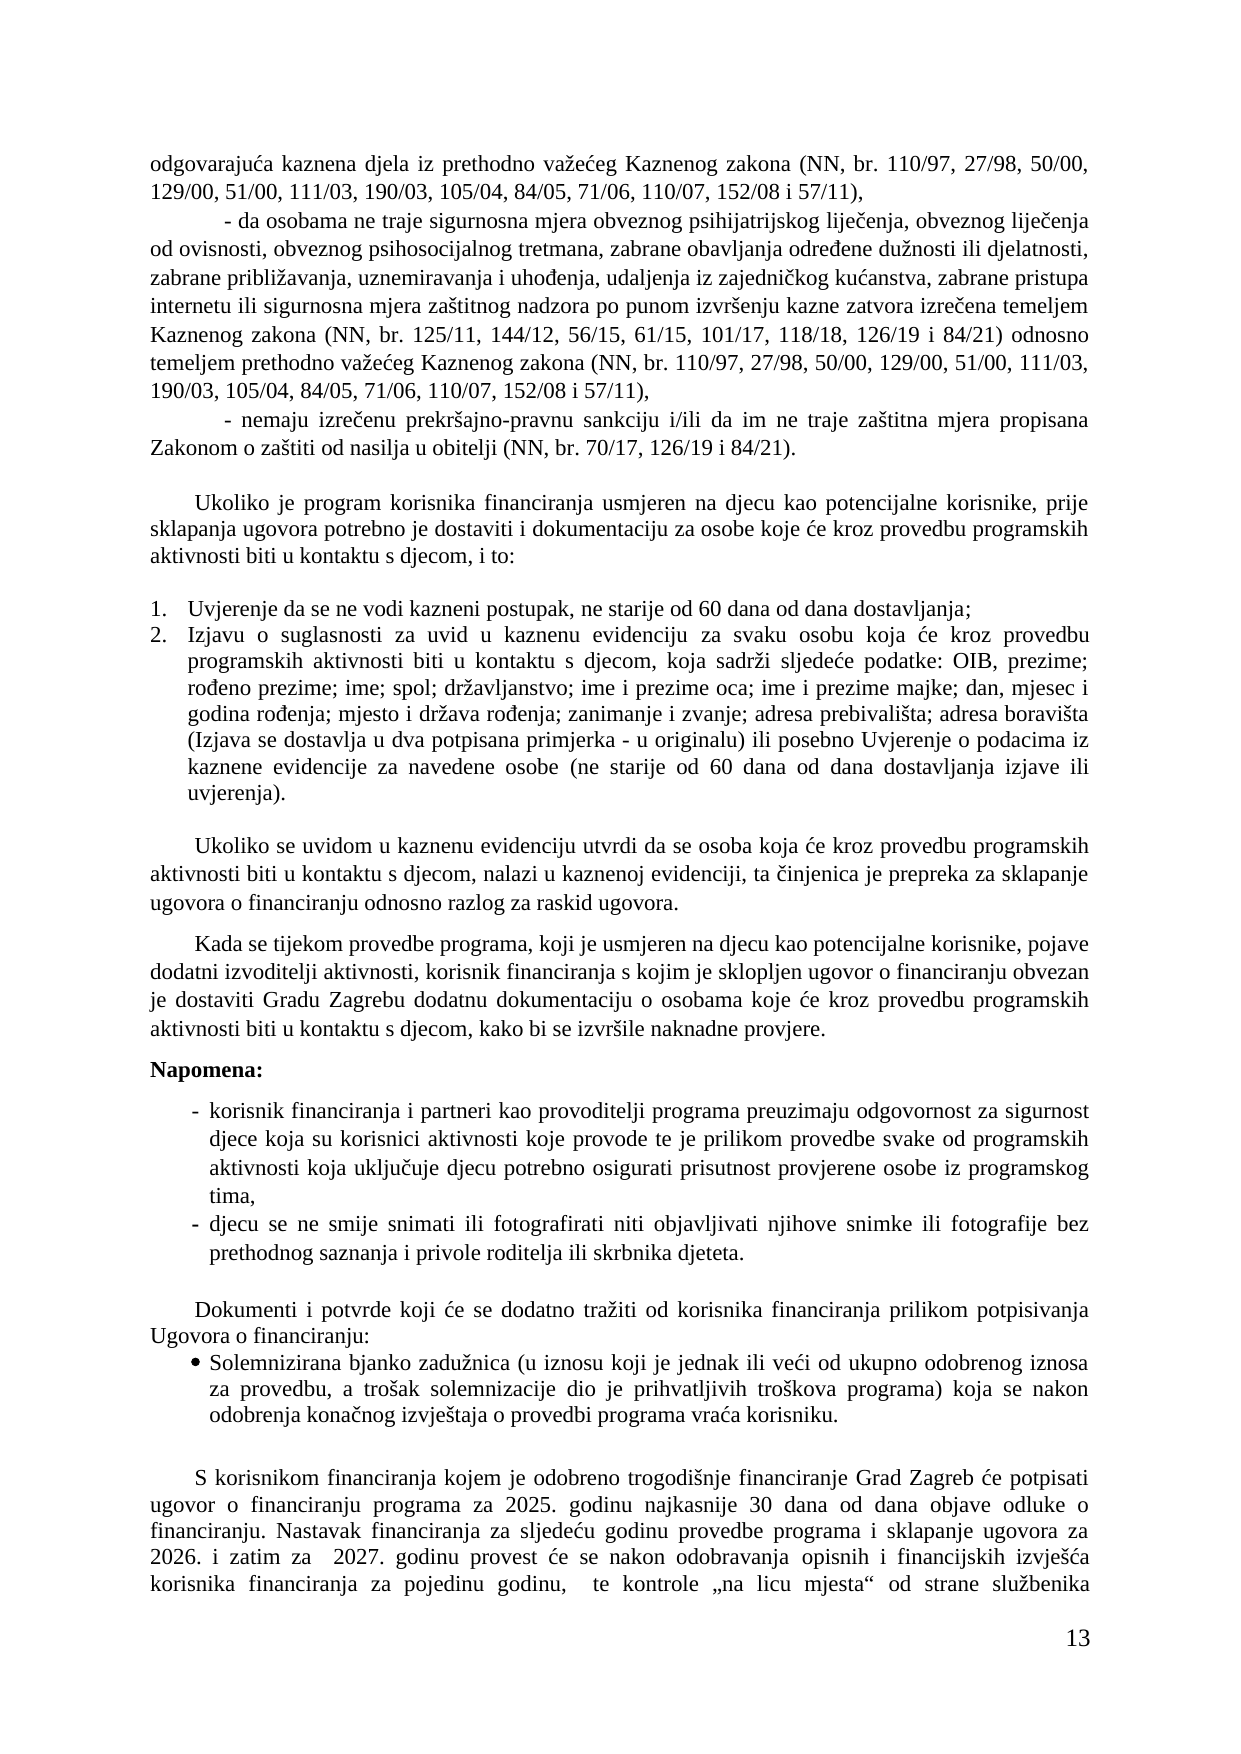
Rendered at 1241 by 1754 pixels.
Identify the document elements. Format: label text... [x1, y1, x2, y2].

text Ukoliko je program korisnika financiranja usmjeren na djecu kao potencijalne korisnike, prije sklapanja ugovora potrebno je dostaviti i dokumentaciju za osobe koje će kroz provedbu programskih aktivnosti biti u kontaktu s djecom, i to: [150, 489, 1090, 568]
text - nemaju izrečenu prekršajno-pravnu sankciju i/ili da im ne traje zaštitna mjera propisana Zakonom o zaštiti od nasilja u obitelji (NN, br. 70/17, 126/19 i 84/21). [150, 406, 1090, 461]
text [150, 1464, 1090, 1596]
text Kada se tijekom provedbe programa, koji je usmjeren na djecu kao potencijalne korisnike, pojave dodatni izvoditelji aktivnosti, korisnik financiranja s kojim je sklopljen ugovor o financiranju obvezan je dostaviti Gradu Zagrebu dodatnu dokumentaciju o osobama koje će kroz provedbu programskih aktivnosti biti u kontaktu s djecom, kako bi se izvršile naknadne provjere. [150, 929, 1090, 1041]
list korisnik financiranja i partneri kao provoditelji programa preuzimaju odgovornost za sigurnost djece koja su korisnici aktivnosti koje provode te je prilikom provedbe svake od programskih aktivnosti koja uključuje djecu potrebno osigurati prisutnost provjerene osobe iz programskog tima, [191, 1097, 1090, 1208]
list Solemnizirana bjanko zadužnica (u iznosu koji je jednak ili veći od ukupno odobrenog iznosa za provedbu, a trošak solemnizacije dio je prihvatljivih troškova programa) koja se nakon odobrenja konačnog izvještaja o provedbi programa vraća korisniku. [191, 1348, 1090, 1428]
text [150, 150, 1090, 205]
text Napomena: [150, 1056, 1090, 1082]
text Ukoliko se uvidom u kaznenu evidenciju utvrdi da se osoba koja će kroz provedbu programskih aktivnosti biti u kontaktu s djecom, nalazi u kaznenoj evidenciji, ta činjenica je prepreka za sklapanje ugovora o financiranju odnosno razlog za raskid ugovora. [150, 832, 1090, 915]
list Uvjerenje da se ne vodi kazneni postupak, ne starije od 60 dana od dana dostavljanja; [150, 594, 1090, 621]
list Izjavu o suglasnosti za uvid u kaznenu evidenciju za svaku osobu koja će kroz provedbu programskih aktivnosti biti u kontaktu s djecom, koja sadrži sljedeće podatke: OIB, prezime; rođeno prezime; ime; spol; državljanstvo; ime i prezime oca; ime i prezime majke; dan, mjesec i godina rođenja; mjesto i država rođenja; zanimanje i zvanje; adresa prebivališta; adresa boravišta (Izjava se dostavlja u dva potpisana primjerka - u originalu) ili posebno Uvjerenje o podacima iz kaznene evidencije za navedene osobe (ne starije od 60 dana od dana dostavljanja izjave ili uvjerenja). [150, 621, 1090, 805]
text Dokumenti i potvrde koji će se dodatno tražiti od korisnika financiranja prilikom potpisivanja Ugovora o financiranju: [150, 1296, 1090, 1348]
list djecu se ne smije snimati ili fotografirati niti objavljivati njihove snimke ili fotografije bez prethodnog saznanja i privole roditelja ili skrbnika djeteta. [191, 1211, 1090, 1265]
text - da osobama ne traje sigurnosna mjera obveznog psihijatrijskog liječenja, obveznog liječenja od ovisnosti, obveznog psihosocijalnog tretmana, zabrane obavljanja određene dužnosti ili djelatnosti, zabrane približavanja, uznemiravanja i uhođenja, udaljenja iz zajedničkog kućanstva, zabrane pristupa internetu ili sigurnosna mjera zaštitnog nadzora po punom izvršenju kazne zatvora izrečena temeljem Kaznenog zakona (NN, br. 125/11, 144/12, 56/15, 61/15, 101/17, 118/18, 126/19 i 84/21) odnosno temeljem prethodno važećeg Kaznenog zakona (NN, br. 110/97, 27/98, 50/00, 129/00, 51/00, 111/03, 190/03, 105/04, 84/05, 71/06, 110/07, 152/08 i 57/11), [150, 207, 1090, 404]
